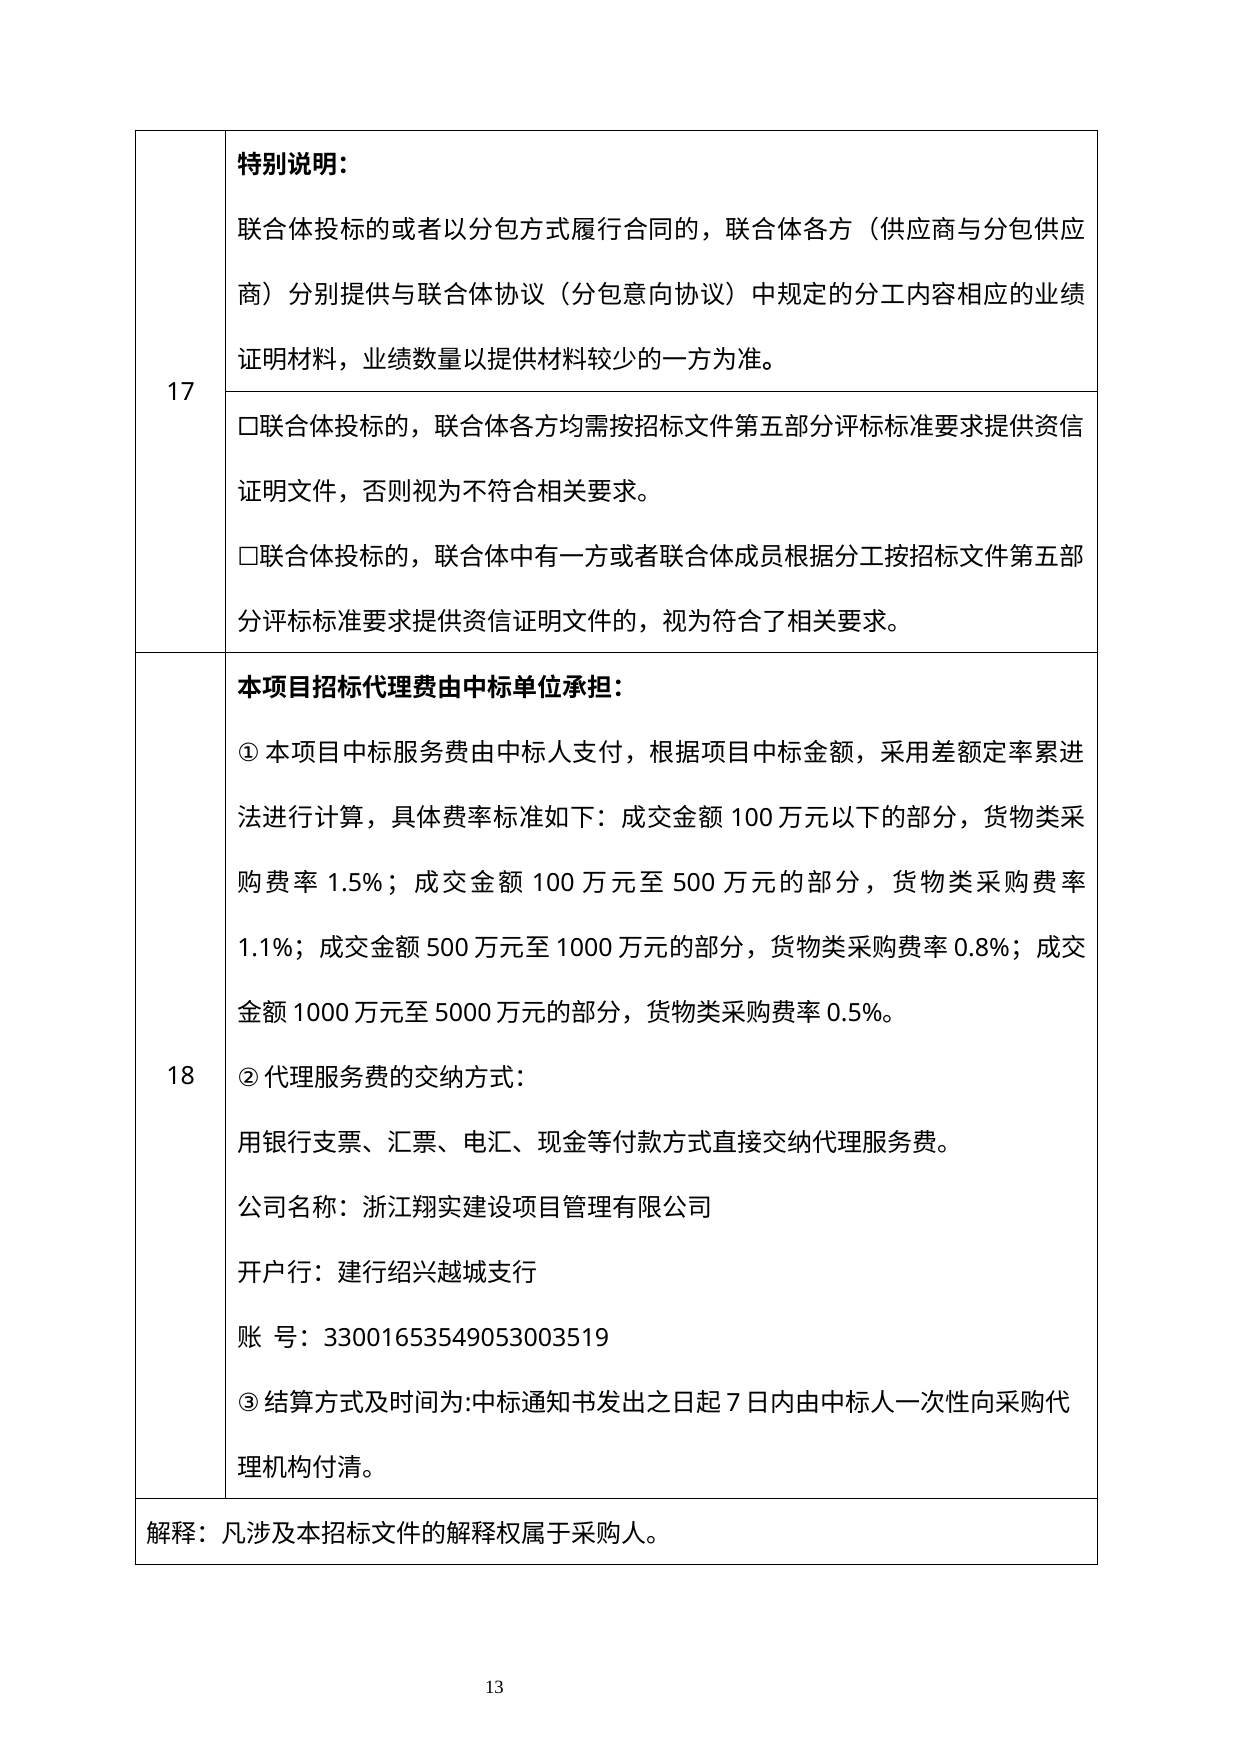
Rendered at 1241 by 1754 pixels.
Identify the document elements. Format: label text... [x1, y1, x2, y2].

table_cell 18 [136, 653, 225, 1498]
table_cell 17 [136, 131, 225, 652]
table_cell 特别说明： 联合体投标的或者以分包方式履行合同的，联合体各方（供应商与分包供应商）分别提供与联合体协议（分包意向协议）中规定的分工内容相应的业绩证明材料，业绩数量以提供材料较少的一方为准。 [226, 131, 1097, 391]
table_cell 本项目招标代理费由中标单位承担： ①本项目中标服务费由中标人支付，根据项目中标金额，采用差额定率累进法进行计算，具体费率标准如下：成交金额100万元以下的部分，货物类采购费率1.5%；成交金额100万元至500万元的部分，货物类采购费率1.1%；成交金额500万元至1000万元的部分，货物类采购费率0.8%；成交金额1000万元至5000万元的部分，货物类采购费率0.5%。 ②代理服务费的交纳方式： 用银行支票、汇票、电汇、现金等付款方式直接交纳代理服务费。 公司名称：浙江翔实建设项目管理有限公司 开户行：建行绍兴越城支行 账 号：33001653549053003519 ③结算方式及时间为:中标通知书发出之日起7日内由中标人一次性向采购代理机构付清。 [226, 653, 1097, 1498]
table_cell 解释：凡涉及本招标文件的解释权属于采购人。 [136, 1499, 1097, 1564]
table_cell 联合体投标的，联合体各方均需按招标文件第五部分评标标准要求提供资信证明文件，否则视为不符合相关要求。 联合体投标的，联合体中有一方或者联合体成员根据分工按招标文件第五部分评标标准要求提供资信证明文件的，视为符合了相关要求。 [226, 392, 1097, 652]
